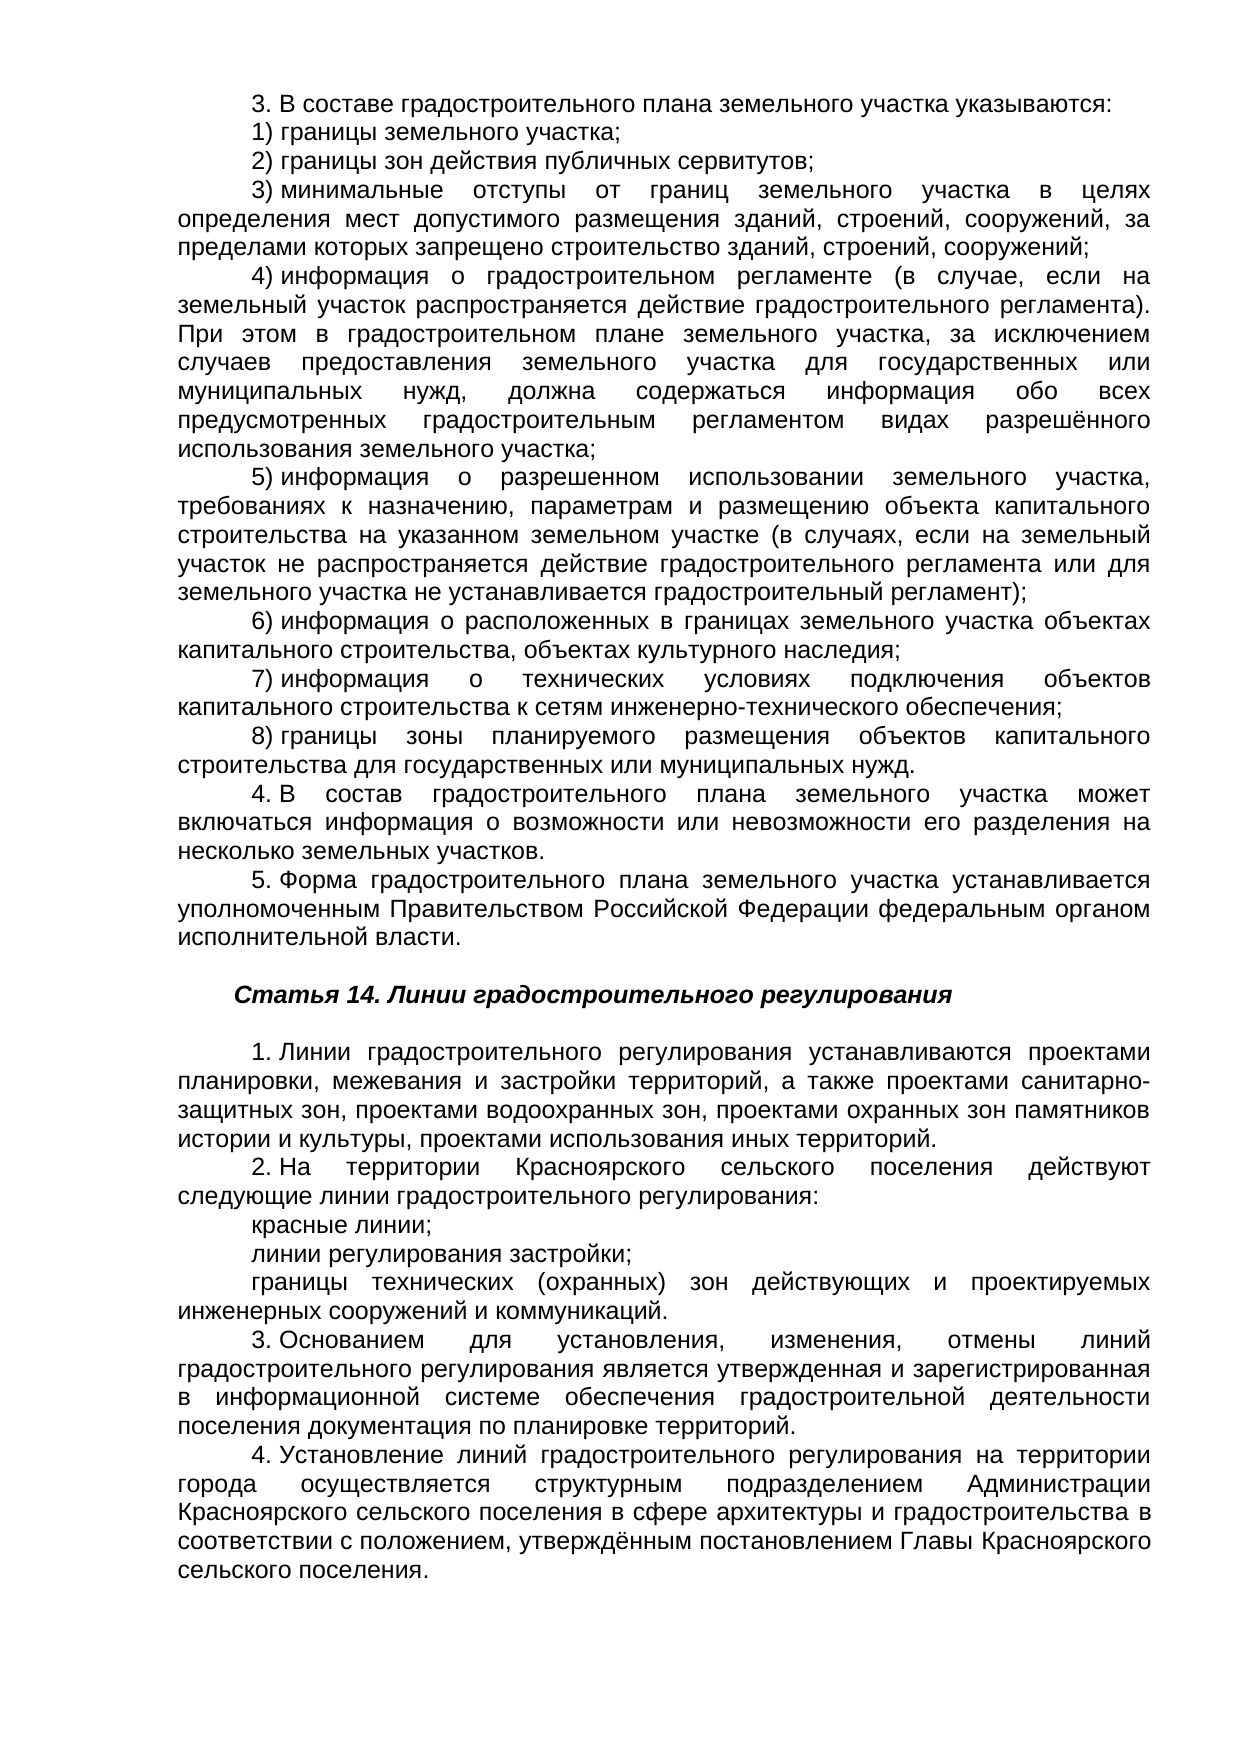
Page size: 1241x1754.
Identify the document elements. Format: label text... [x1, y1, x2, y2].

text 4) информация о градостроительном регламенте (в случае, если на земельный участок распространяется действие градостроительного регламента). При этом в градостроительном плане земельного участка, за исключением случаев предоставления земельного участка для государственных или муниципальных нужд, должна содержаться информация обо всех предусмотренных градостроительным регламентом видах разрешённого использования земельного участка; [177, 261, 1152, 462]
text 8) границы зоны планируемого размещения объектов капитального строительства для государственных или муниципальных нужд. [177, 721, 1152, 779]
text 4. Установление линий градостроительного регулирования на территории города осуществляется структурным подразделением Администрации Красноярского сельского поселения в сфере архитектуры и градостроительства в соответствии с положением, утверждённым постановлением Главы Красноярского сельского поселения. [177, 1440, 1152, 1584]
text 4. В состав градостроительного плана земельного участка может включаться информация о возможности или невозможности его разделения на несколько земельных участков. [177, 779, 1152, 865]
text 1) границы земельного участка; [177, 117, 1152, 146]
text 2. На территории Красноярского сельского поселения действуют следующие линии градостроительного регулирования: [177, 1152, 1152, 1210]
text 6) информация о расположенных в границах земельного участка объектах капитального строительства, объектах культурного наследия; [177, 606, 1152, 664]
text 1. Линии градостроительного регулирования устанавливаются проектами планировки, межевания и застройки территорий, а также проектами санитарно-защитных зон, проектами водоохранных зон, проектами охранных зон памятников истории и культуры, проектами использования иных территорий. [177, 1037, 1152, 1152]
text 3) минимальные отступы от границ земельного участка в целях определения мест допустимого размещения зданий, строений, сооружений, за пределами которых запрещено строительство зданий, строений, сооружений; [177, 175, 1152, 261]
text 7) информация о технических условиях подключения объектов капитального строительства к сетям инженерно-технического обеспечения; [177, 664, 1152, 721]
text 5) информация о разрешенном использовании земельного участка, требованиях к назначению, параметрам и размещению объекта капитального строительства на указанном земельном участке (в случаях, если на земельный участок не распространяется действие градостроительного регламента или для земельного участка не устанавливается градостроительный регламент); [177, 462, 1152, 606]
text 3. Основанием для установления, изменения, отмены линий градостроительного регулирования является утвержденная и зарегистрированная в информационной системе обеспечения градостроительной деятельности поселения документация по планировке территорий. [177, 1325, 1152, 1440]
text 5. Форма градостроительного плана земельного участка устанавливается уполномоченным Правительством Российской Федерации федеральным органом исполнительной власти. [177, 865, 1152, 951]
text границы технических (охранных) зон действующих и проектируемых инженерных сооружений и коммуникаций. [177, 1267, 1152, 1325]
text красные линии; [177, 1210, 1152, 1239]
text 2) границы зон действия публичных сервитутов; [177, 146, 1152, 175]
text линии регулирования застройки; [177, 1239, 1152, 1267]
text Статья 14. Линии градостроительного регулирования [177, 980, 1152, 1009]
text 3. В составе градостроительного плана земельного участка указываются: [177, 89, 1152, 117]
